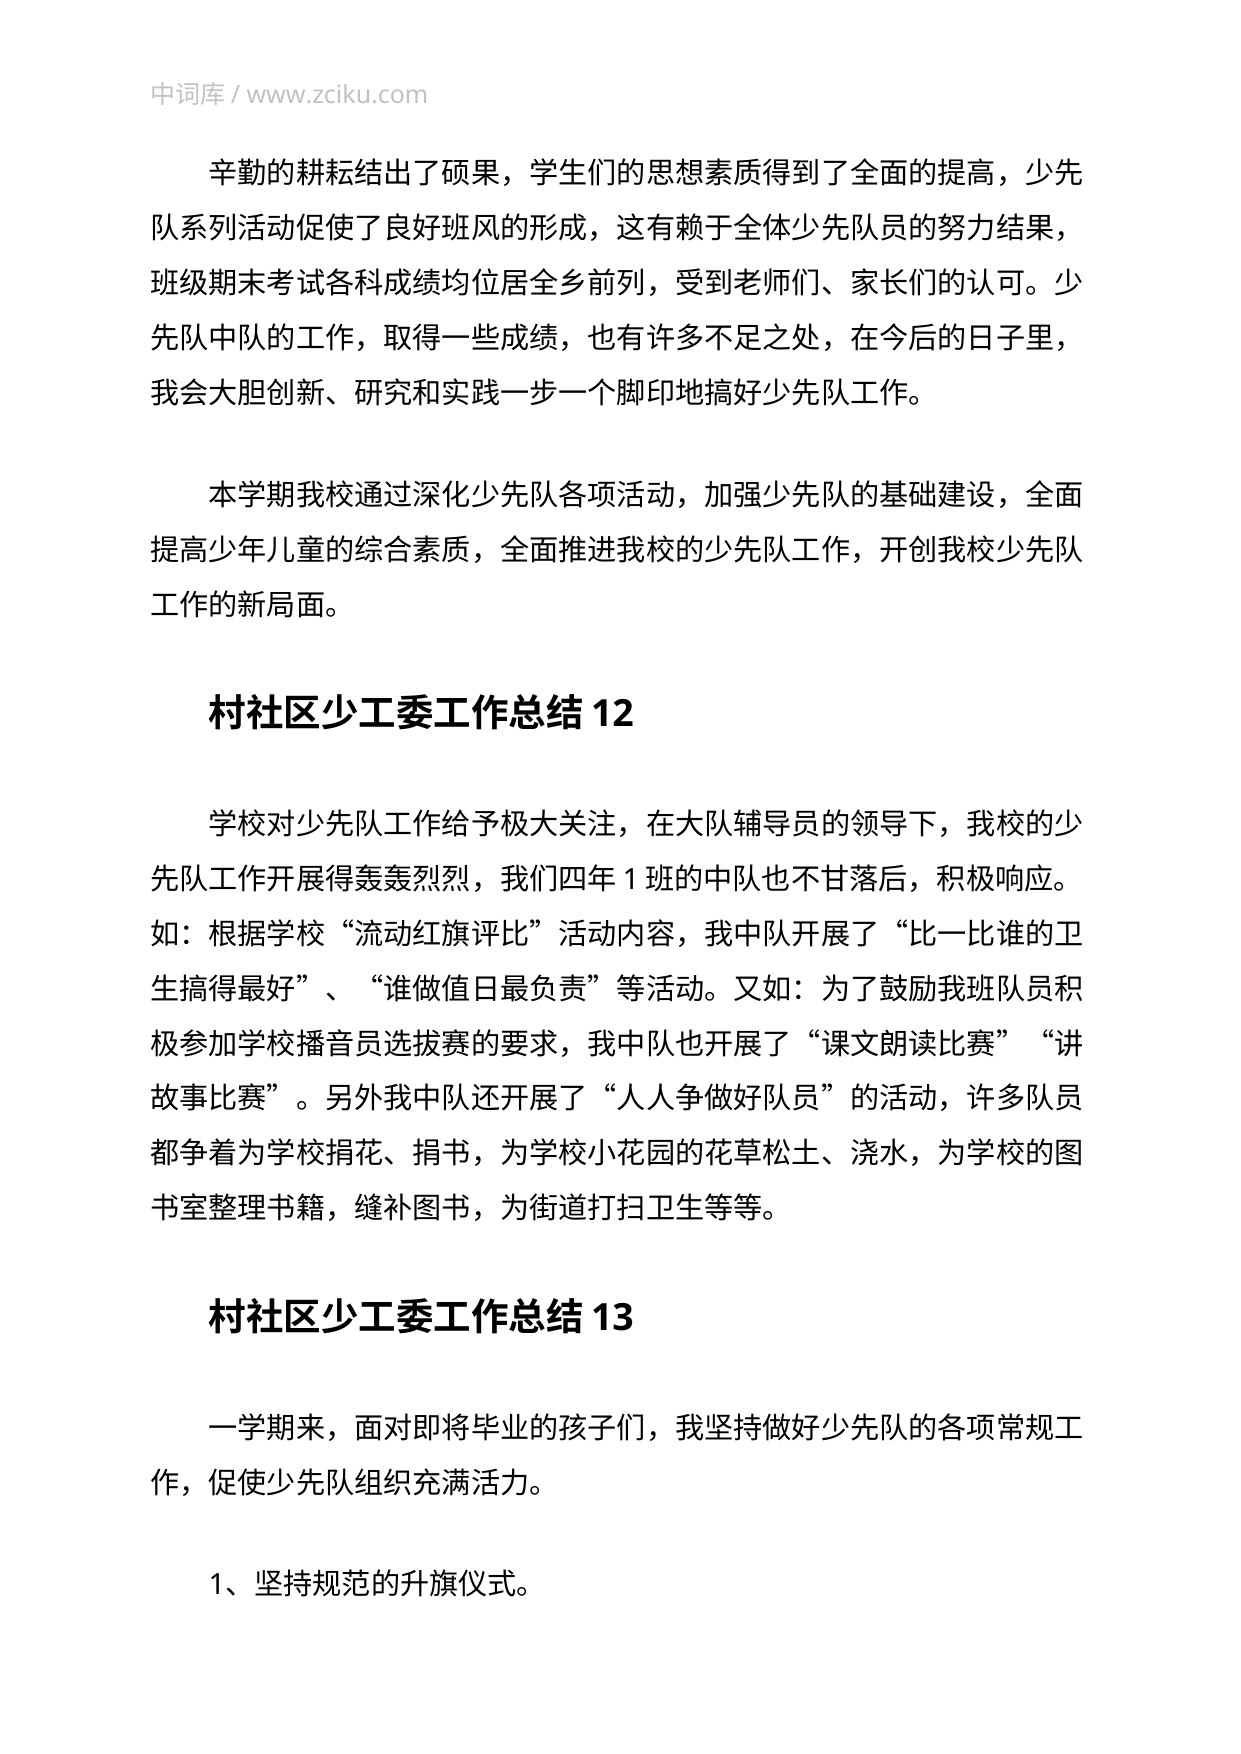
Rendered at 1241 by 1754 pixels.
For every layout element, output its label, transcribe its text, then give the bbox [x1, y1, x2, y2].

text 一学期来，面对即将毕业的孩子们，我坚持做好少先队的各项常规工作，促使少先队组织充满活力。 [150, 1404, 1090, 1501]
text 1、坚持规范的升旗仪式。 [150, 1561, 1090, 1603]
text 学校对少先队工作给予极大关注，在大队辅导员的领导下，我校的少先队工作开展得轰轰烈烈，我们四年1班的中队也不甘落后，积极响应。如：根据学校“流动红旗评比”活动内容，我中队开展了“比一比谁的卫生搞得最好”、“谁做值日最负责”等活动。又如：为了鼓励我班队员积极参加学校播音员选拔赛的要求，我中队也开展了“课文朗读比赛”“讲故事比赛”。另外我中队还开展了“人人争做好队员”的活动，许多队员都争着为学校捐花、捐书，为学校小花园的花草松土、浇水，为学校的图书室整理书籍，缝补图书，为街道打扫卫生等等。 [150, 801, 1090, 1227]
text 村社区少工委工作总结13 [150, 1287, 1090, 1341]
text 辛勤的耕耘结出了硕果，学生们的思想素质得到了全面的提高，少先队系列活动促使了良好班风的形成，这有赖于全体少先队员的努力结果，班级期末考试各科成绩均位居全乡前列，受到老师们、家长们的认可。少先队中队的工作，取得一些成绩，也有许多不足之处，在今后的日子里，我会大胆创新、研究和实践一步一个脚印地搞好少先队工作。 [150, 150, 1090, 412]
text 本学期我校通过深化少先队各项活动，加强少先队的基础建设，全面提高少年儿童的综合素质，全面推进我校的少先队工作，开创我校少先队工作的新局面。 [150, 471, 1090, 623]
text 村社区少工委工作总结12 [150, 683, 1090, 737]
